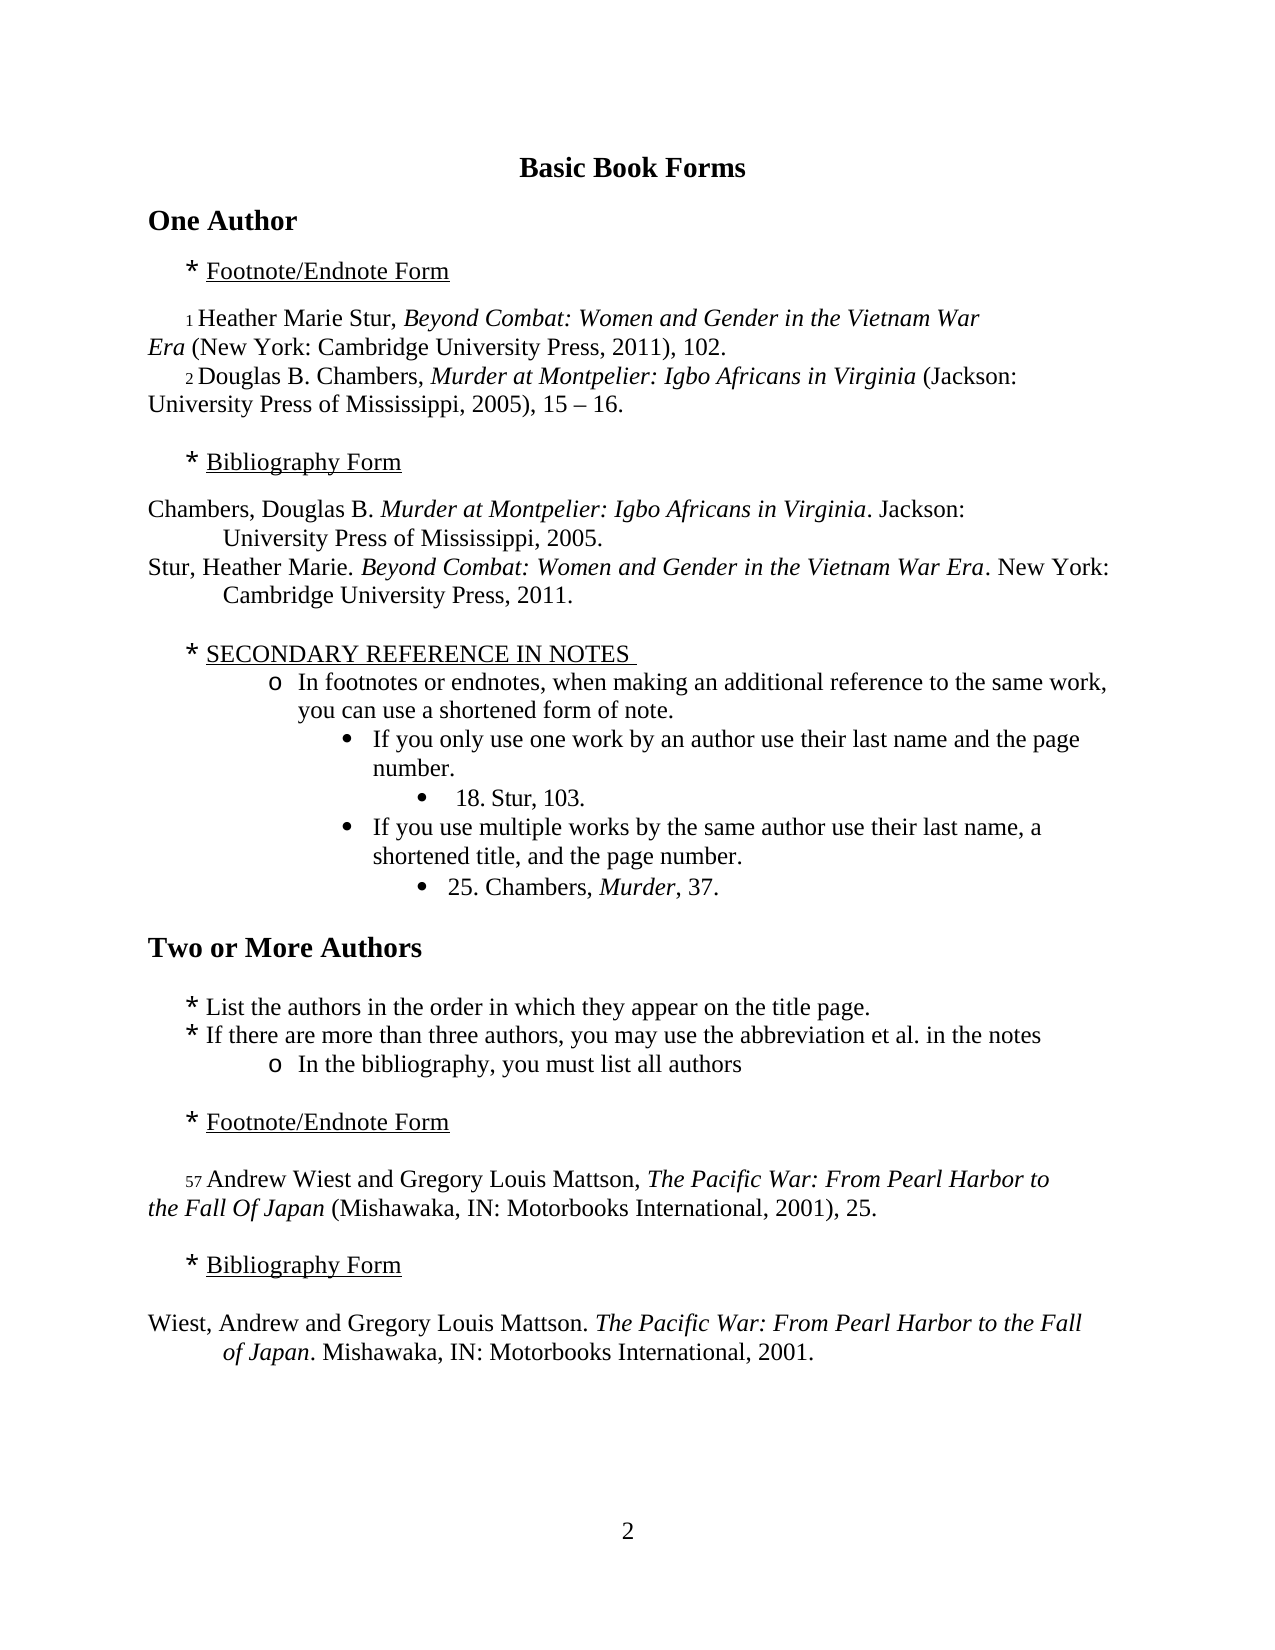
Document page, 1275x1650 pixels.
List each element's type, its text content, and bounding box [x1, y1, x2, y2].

text * If there are more than three authors, you may use the abbreviation et al. in the notes [185, 1023, 1117, 1049]
text * SECONDARY REFERENCE IN NOTES [185, 641, 1117, 667]
text Basic Book Forms [148, 151, 1117, 184]
list 25. Chambers, Murder, 37. [418, 872, 1117, 901]
text One Author [148, 204, 1117, 237]
text * Footnote/Endnote Form [185, 1110, 1117, 1136]
text * Bibliography Form [185, 1253, 1117, 1279]
list 18. Stur, 103. [418, 784, 1117, 813]
text Stur, Heather Marie. Beyond Combat: Women and Gender in the Vietnam War Era. New York: Cambridge University Press, 2011. [148, 552, 1110, 610]
text University Press of Mississippi, 2005. [223, 524, 1117, 552]
text 57 Andrew Wiest and Gregory Louis Mattson, The Pacific War: From Pearl Harbor to the Fall Of Japan (Mishawaka, IN: Motorbooks International, 2001), 25. [148, 1164, 1050, 1222]
text Wiest, Andrew and Gregory Louis Mattson. The Pacific War: From Pearl Harbor to the Fall of Japan. Mishawaka, IN: Motorbooks International, 2001. [148, 1308, 1087, 1366]
text 2 Douglas B. Chambers, Murder at Montpelier: Igbo Africans in Virginia (Jackson: University Press of Mississippi, 2005), 15 – 16. [148, 361, 1027, 418]
text Two or More Authors [148, 930, 1117, 964]
list If you only use one work by an author use their last name and the page number. [343, 725, 1087, 782]
text * Footnote/Endnote Form [185, 258, 1117, 284]
text 1 Heather Marie Stur, Beyond Combat: Women and Gender in the Vietnam War Era (New York: Cambridge University Press, 2011), 102. [148, 303, 997, 361]
list In footnotes or endnotes, when making an additional reference to the same work, you can use a shortened form of note. [268, 667, 1110, 725]
list In the bibliography, you must list all authors [268, 1049, 1117, 1078]
list If you use multiple works by the same author use their last name, a shortened title, and the page number. [343, 813, 1050, 870]
text Chambers, Douglas B. Murder at Montpelier: Igbo Africans in Virginia. Jackson: [148, 495, 1117, 524]
text * Bibliography Form [185, 450, 1117, 476]
text * List the authors in the order in which they appear on the title page. [185, 995, 1117, 1021]
